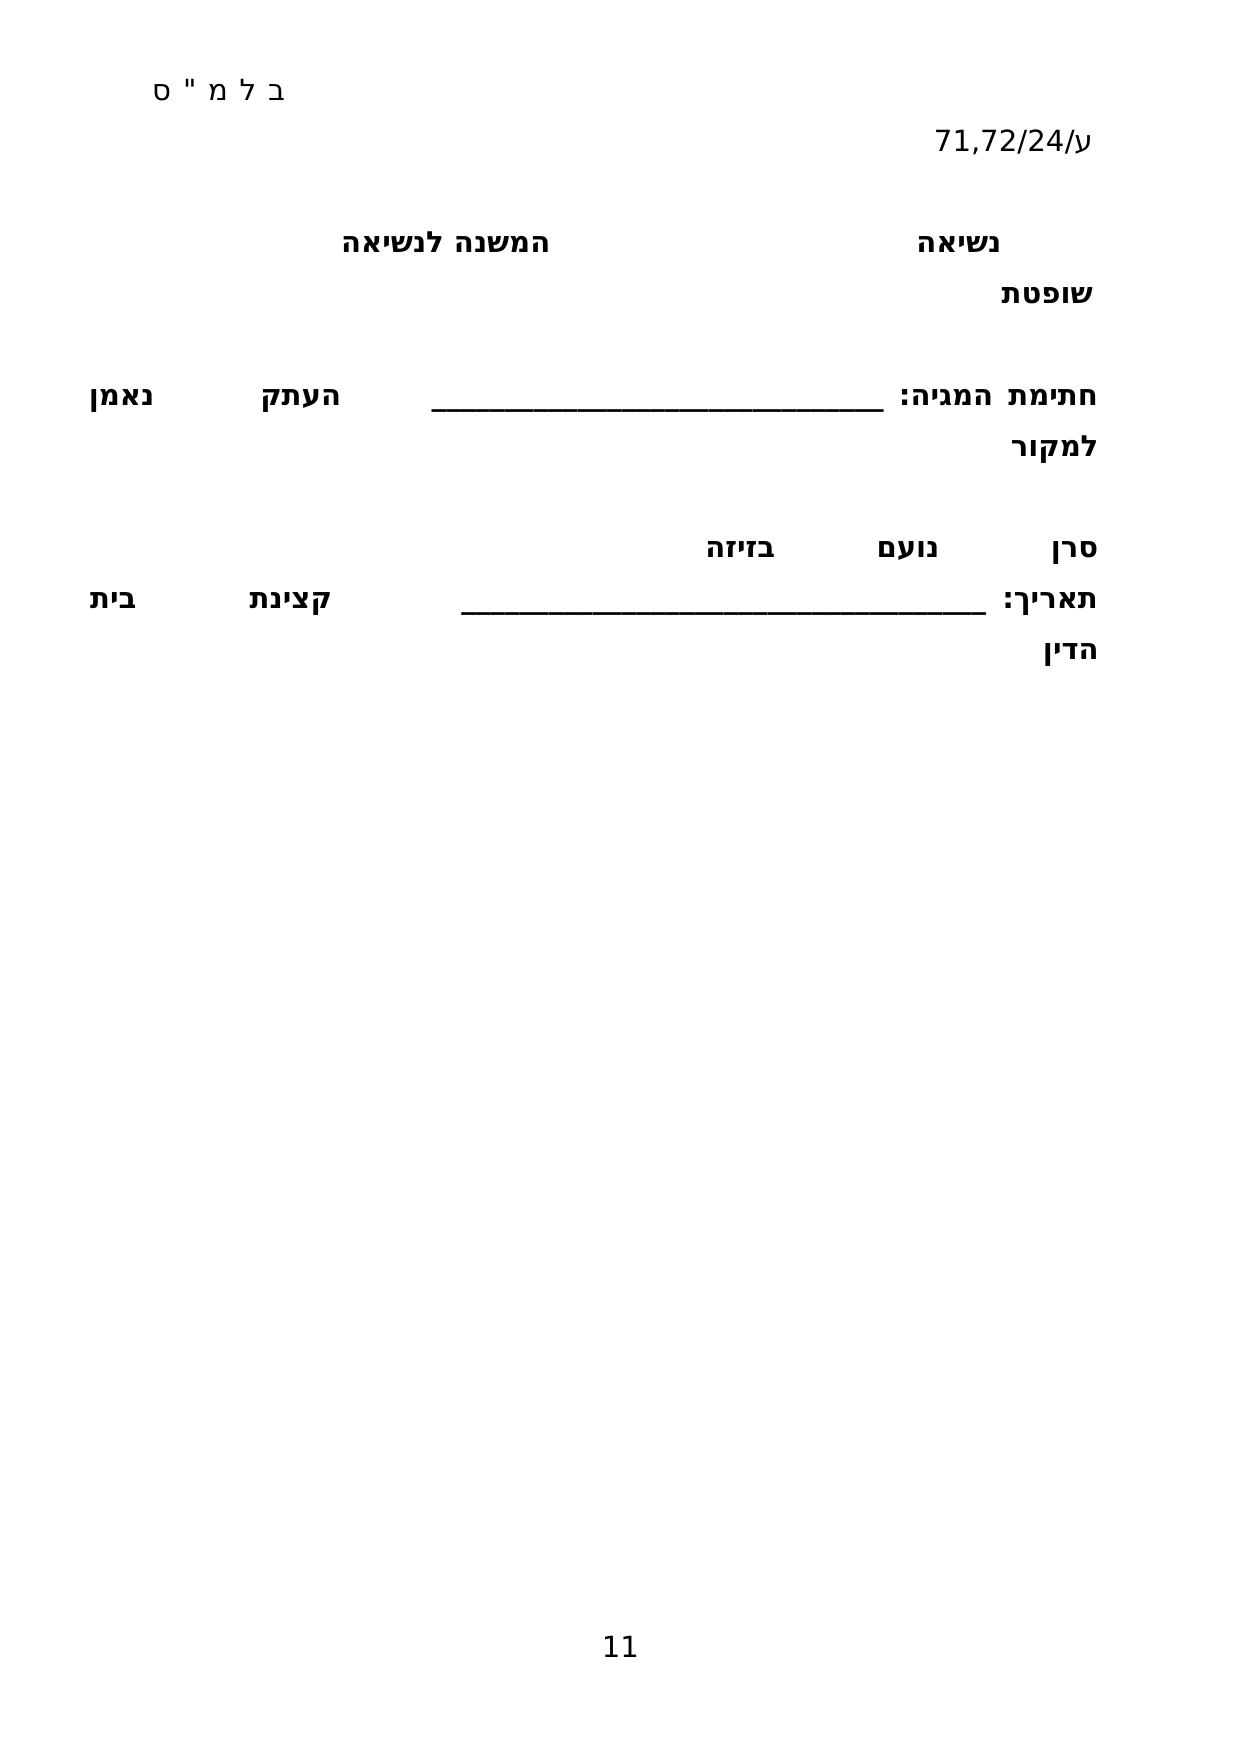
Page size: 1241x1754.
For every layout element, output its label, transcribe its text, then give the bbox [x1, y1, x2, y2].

text נשיאה המשנה לנשיאה שופטת [148, 226, 1092, 311]
text סרן נועם בזיזה [89, 480, 1098, 564]
text חתימת המגיה: _______________________________ העתק נאמן למקור [89, 378, 1098, 463]
text תאריך: ____________________________________ קצינת בית הדין [89, 581, 1098, 666]
